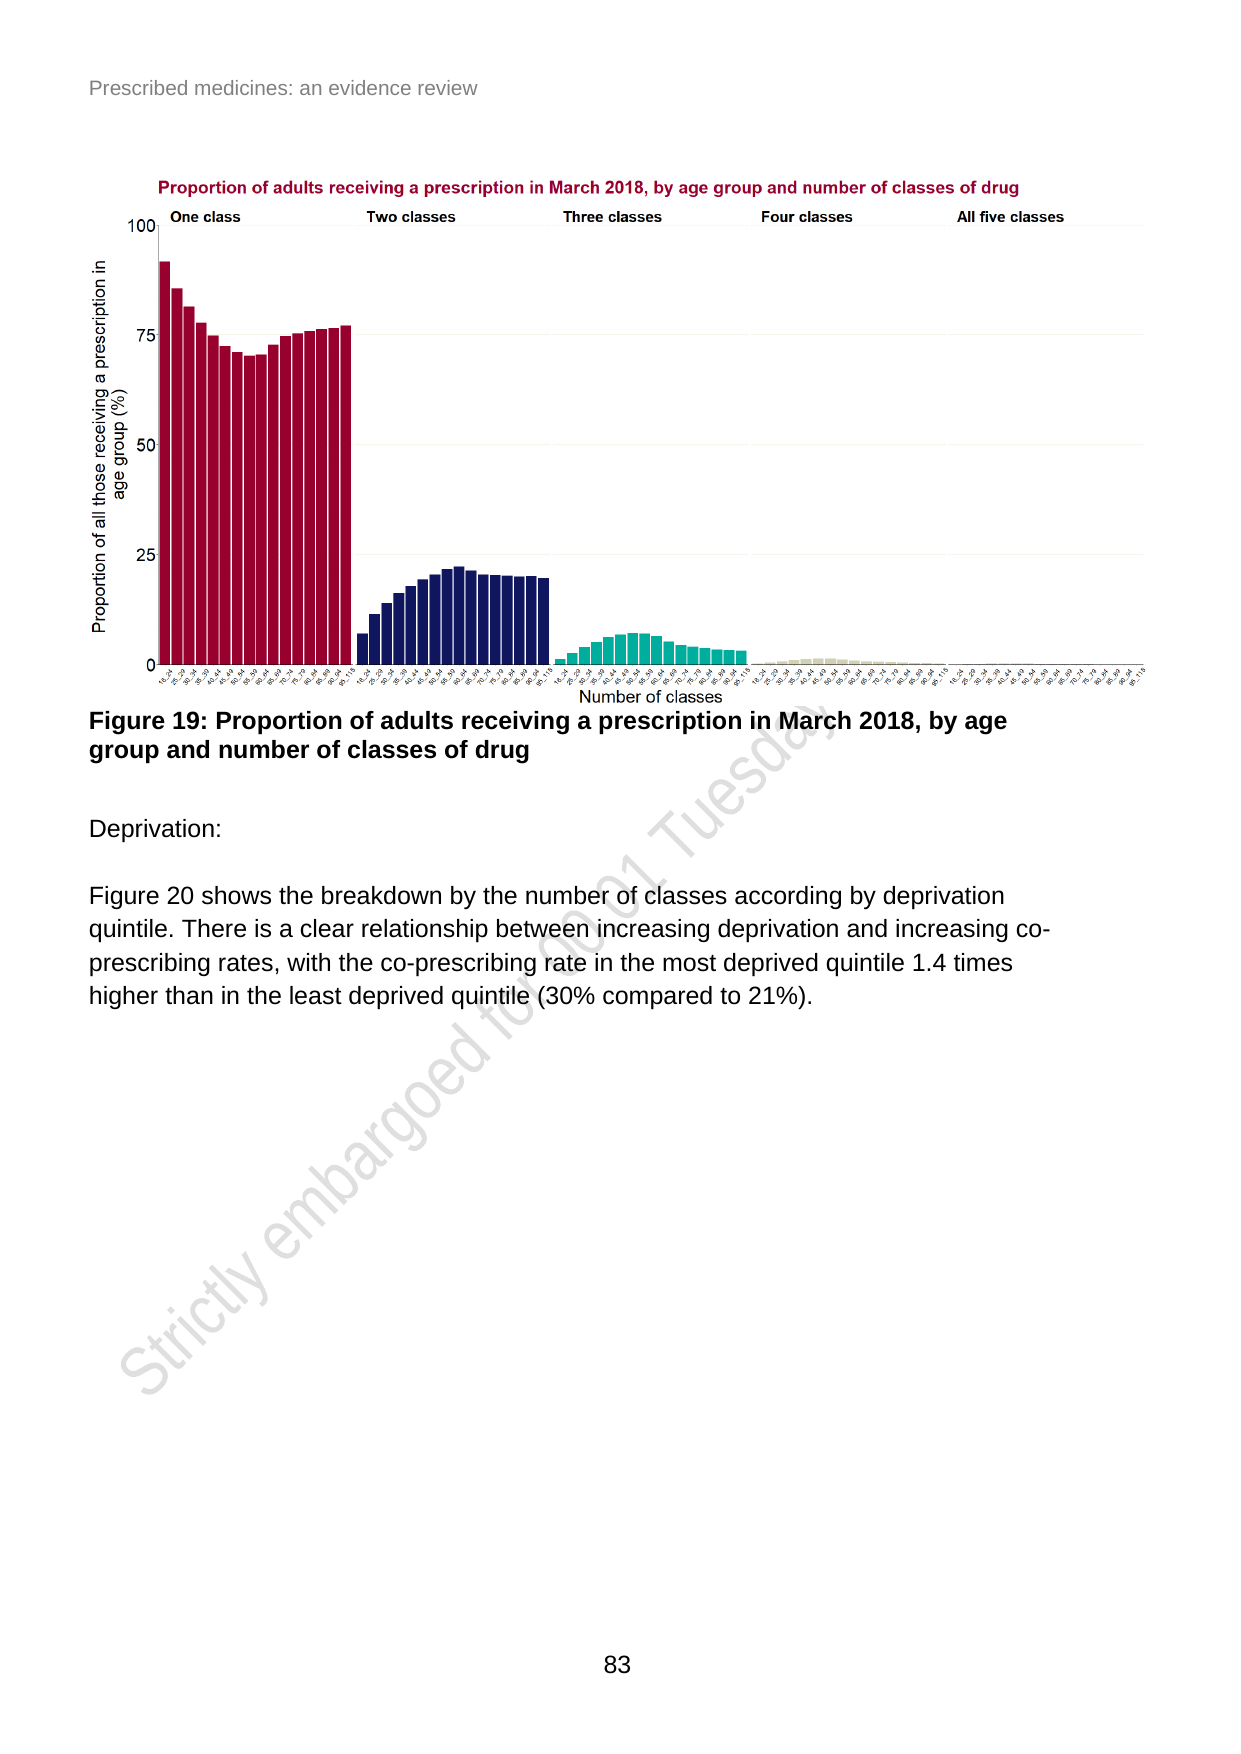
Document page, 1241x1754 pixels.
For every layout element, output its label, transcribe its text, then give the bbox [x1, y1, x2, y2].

picture [88, 177, 1146, 706]
text Deprivation: [89, 810, 1063, 843]
text Figure 20 shows the breakdown by the number of classes according by deprivation quintile. There is a clear relationship between increasing deprivation and increasing co-prescribing rates, with the co-prescribing rate in the most deprived quintile 1.4 times higher than in the least deprived quintile (30% compared to 21%). [89, 877, 1063, 1010]
title Figure 19: Proportion of adults receiving a prescription in March 2018, by age group and number of classes of drug [89, 706, 1063, 764]
